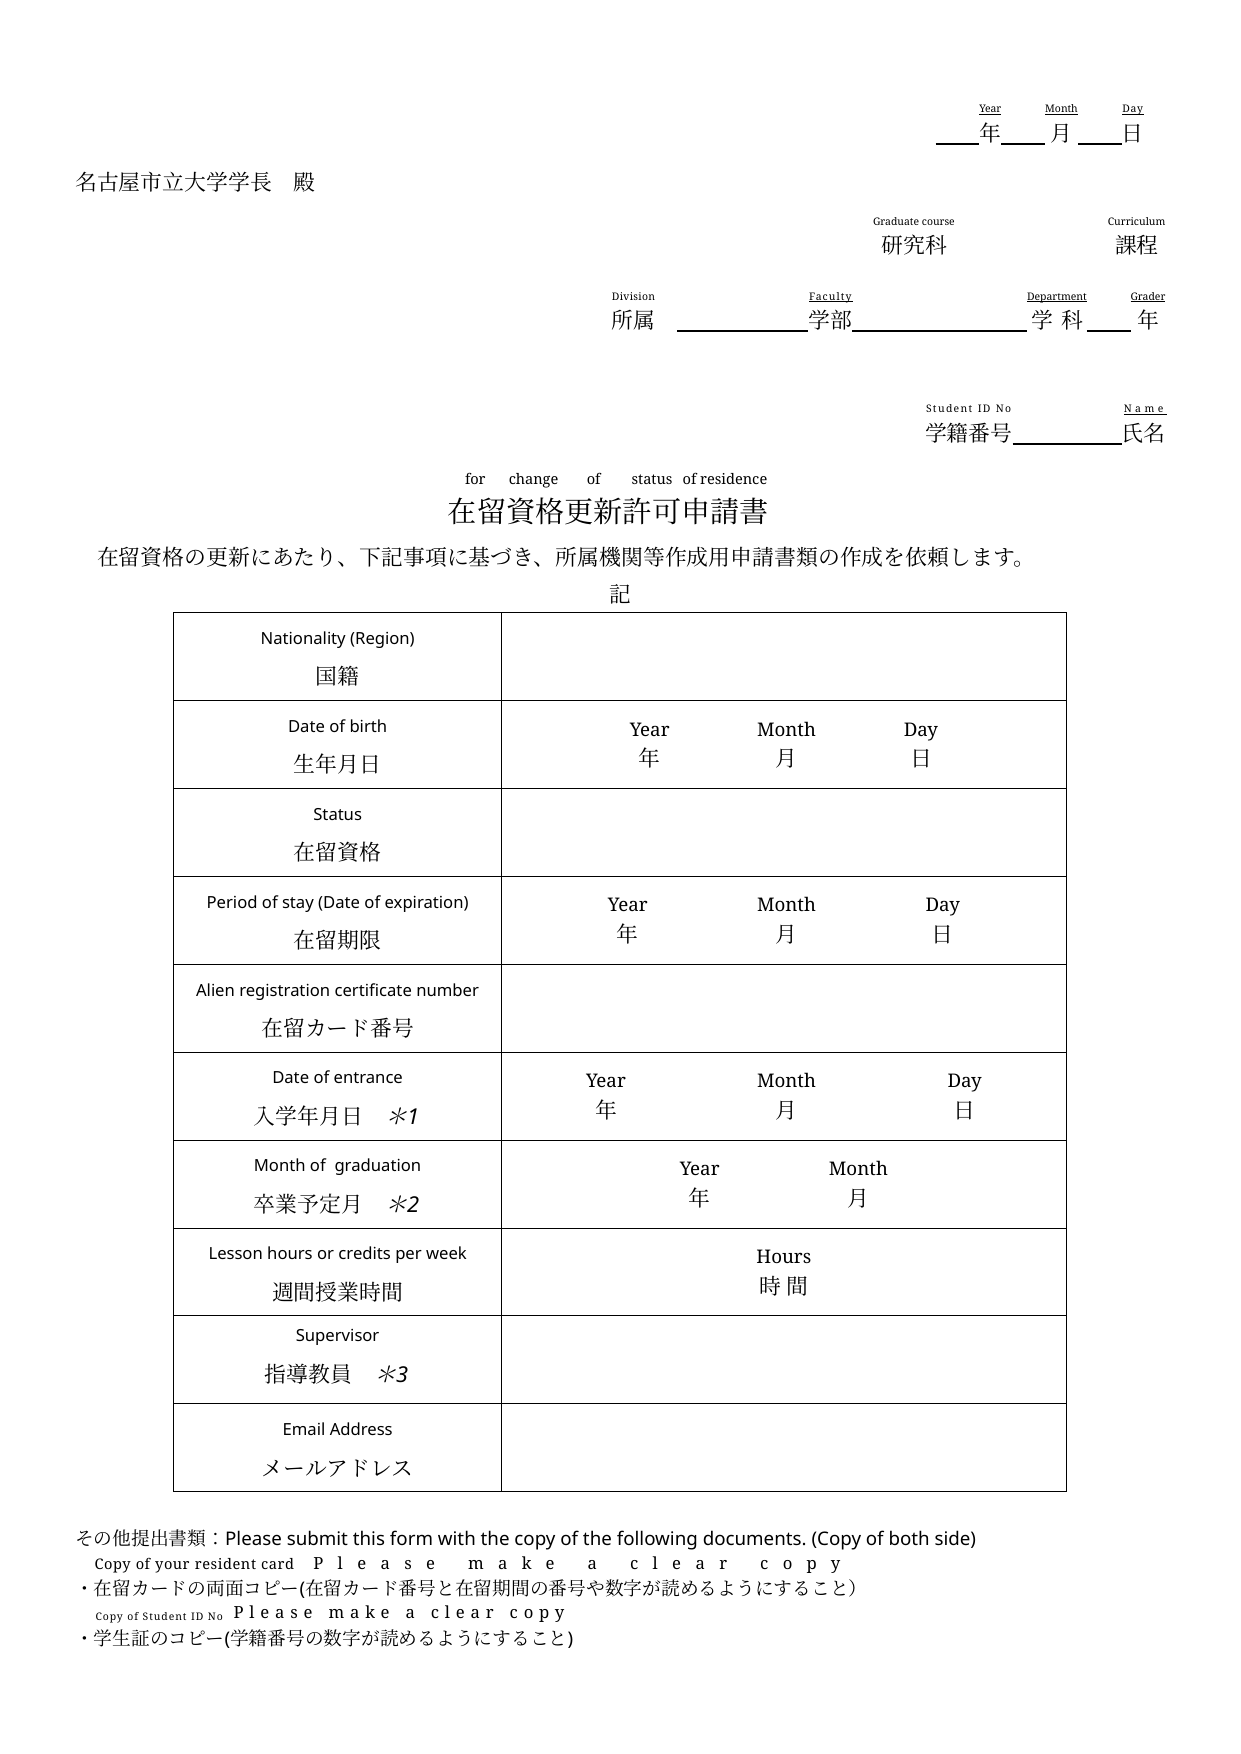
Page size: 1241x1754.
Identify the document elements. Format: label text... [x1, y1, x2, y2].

table_cell Date of birth 生年月日 [174, 701, 501, 788]
table_cell [502, 877, 1066, 964]
table_cell Email Address メールアドレス [174, 1404, 501, 1491]
table_cell [502, 1229, 1066, 1315]
table_cell Period of stay (Date of expiration) 在留期限 [174, 877, 501, 964]
table_cell Month of graduation 卒業予定月 ＊2 [174, 1141, 501, 1227]
table_cell Lesson hours or credits per week 週間授業時間 [174, 1229, 501, 1315]
table_cell Status 在留資格 [174, 789, 501, 876]
table_cell Supervisor 指導教員 ＊3 [174, 1316, 501, 1403]
table_cell [502, 789, 1066, 876]
subtitle 記 [75, 574, 1165, 612]
table_cell [502, 1316, 1066, 1403]
table_cell [502, 1404, 1066, 1491]
table_header Nationality (Region) 国籍 [174, 613, 501, 700]
table_cell Date of entrance 入学年月日 ＊1 [174, 1053, 501, 1139]
table_cell [502, 965, 1066, 1052]
table_cell [502, 1141, 1066, 1227]
table_header [502, 613, 1066, 700]
table_cell [502, 1053, 1066, 1139]
table_cell Alien registration certificate number 在留カード番号 [174, 965, 501, 1052]
table_cell [502, 701, 1066, 788]
text 在留資格の更新にあたり、下記事項に基づき、所属機関等作成用申請書類の作成を依頼します。 [75, 537, 1165, 574]
text 名古屋市立大学学長 殿 [75, 162, 1165, 199]
